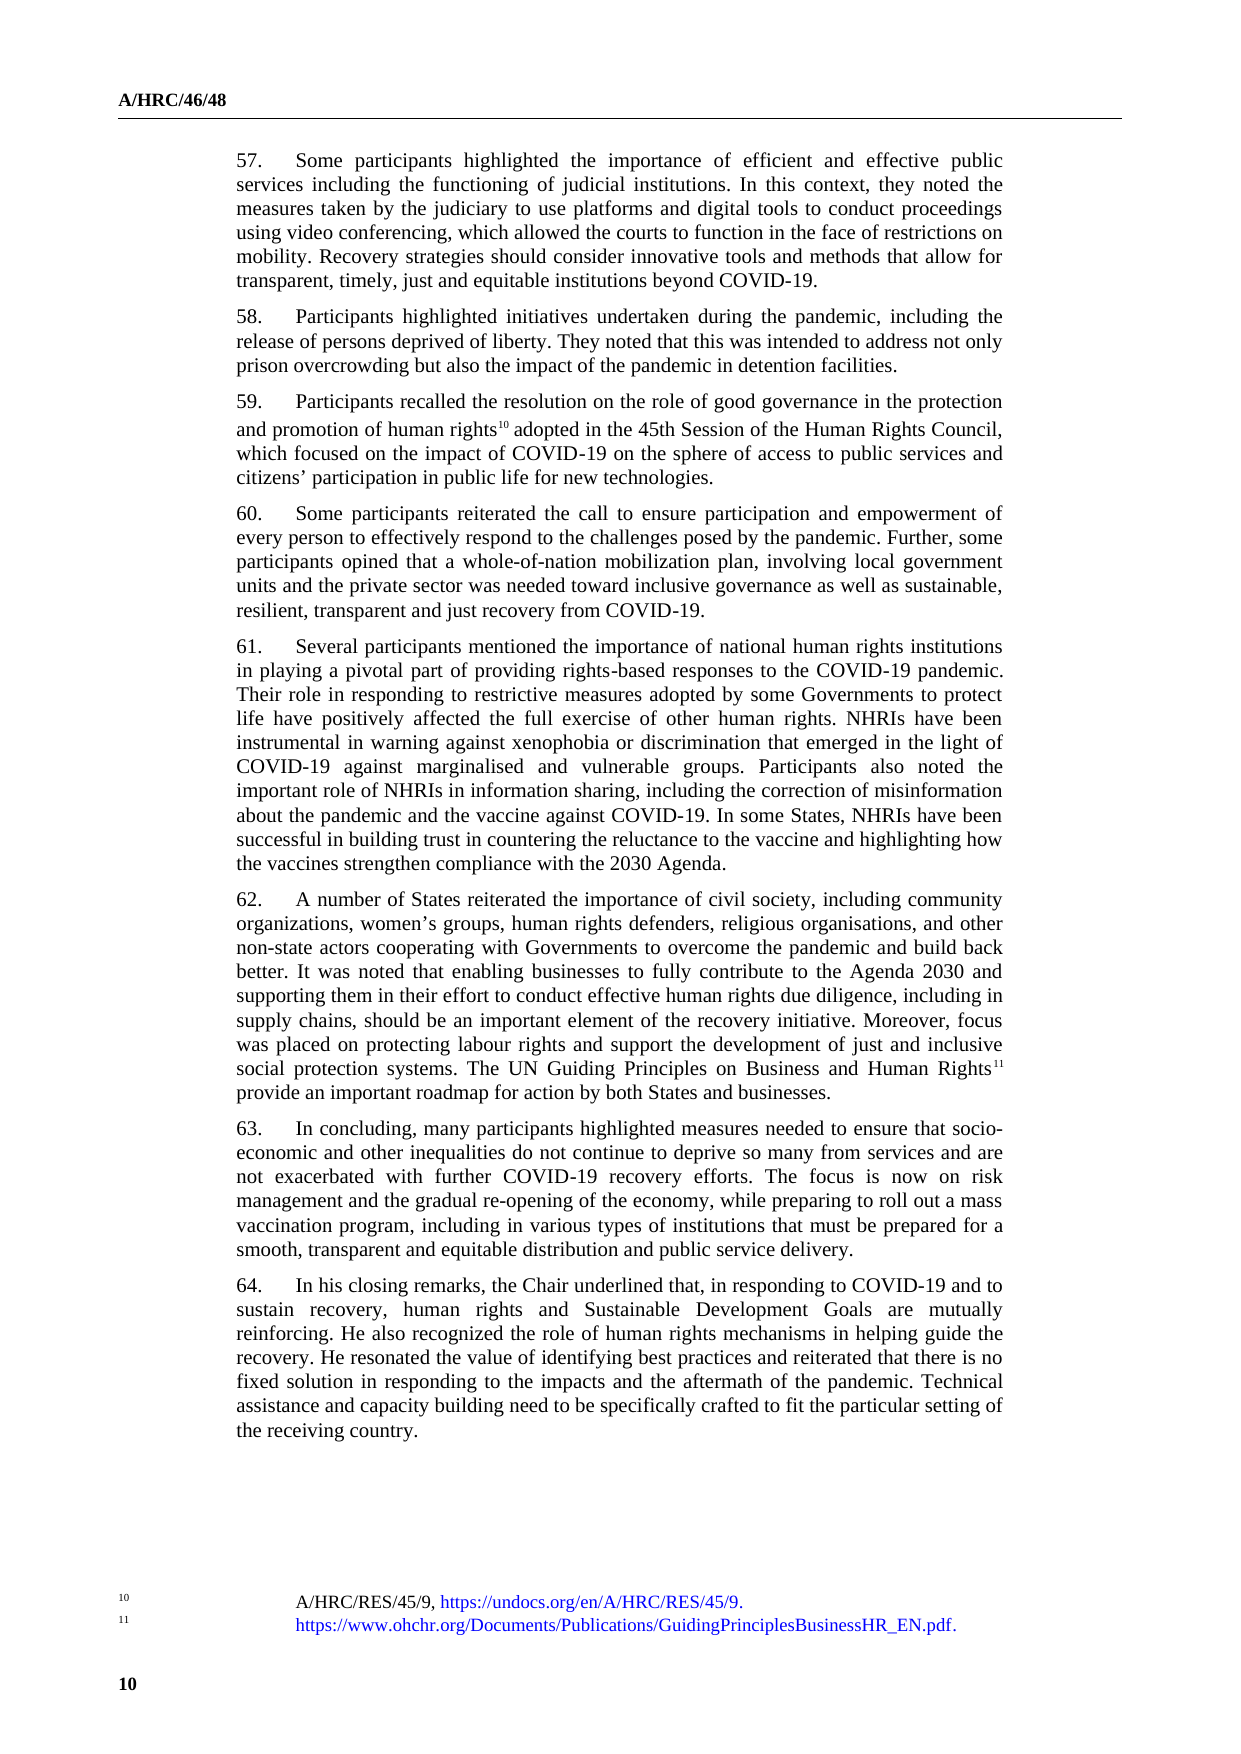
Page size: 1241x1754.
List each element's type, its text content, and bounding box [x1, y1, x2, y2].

list Some participants highlighted the importance of efficient and effective public services including the functioning of judicial institutions. In this context, they noted the measures taken by the judiciary to use platforms and digital tools to conduct proceedings using video conferencing, which allowed the courts to function in the face of restrictions on mobility. Recovery strategies should consider innovative tools and methods that allow for transparent, timely, just and equitable institutions beyond COVID-19. [236, 148, 1004, 292]
list Some participants reiterated the call to ensure participation and empowerment of every person to effectively respond to the challenges posed by the pandemic. Further, some participants opined that a whole-of-nation mobilization plan, involving local government units and the private sector was needed toward inclusive governance as well as sustainable, resilient, transparent and just recovery from COVID-19. [236, 501, 1004, 622]
list Participants recalled the resolution on the role of good governance in the protection and promotion of human rights adopted in the 45th Session of the Human Rights Council, which focused on the impact of COVID-19 on the sphere of access to public services and citizens’ participation in public life for new technologies. [236, 389, 1004, 489]
list Participants highlighted initiatives undertaken during the pandemic, including the release of persons deprived of liberty. They noted that this was intended to address not only prison overcrowding but also the impact of the pandemic in detention facilities. [236, 304, 1004, 377]
list In his closing remarks, the Chair underlined that, in responding to COVID-19 and to sustain recovery, human rights and Sustainable Development Goals are mutually reinforcing. He also recognized the role of human rights mechanisms in helping guide the recovery. He resonated the value of identifying best practices and reiterated that there is no fixed solution in responding to the impacts and the aftermath of the pandemic. Technical assistance and capacity building need to be specifically crafted to fit the particular setting of the receiving country. [236, 1273, 1004, 1442]
list In concluding, many participants highlighted measures needed to ensure that socio-economic and other inequalities do not continue to deprive so many from services and are not exacerbated with further COVID-19 recovery efforts. The focus is now on risk management and the gradual re-opening of the economy, while preparing to roll out a mass vaccination program, including in various types of institutions that must be prepared for a smooth, transparent and equitable distribution and public service delivery. [236, 1116, 1004, 1261]
list Several participants mentioned the importance of national human rights institutions in playing a pivotal part of providing rights-based responses to the COVID-19 pandemic. Their role in responding to restrictive measures adopted by some Governments to protect life have positively affected the full exercise of other human rights. NHRIs have been instrumental in warning against xenophobia or discrimination that emerged in the light of COVID-19 against marginalised and vulnerable groups. Participants also noted the important role of NHRIs in information sharing, including the correction of misinformation about the pandemic and the vaccine against COVID-19. In some States, NHRIs have been successful in building trust in countering the reluctance to the vaccine and highlighting how the vaccines strengthen compliance with the 2030 Agenda. [236, 634, 1004, 875]
list A number of States reiterated the importance of civil society, including community organizations, women’s groups, human rights defenders, religious organisations, and other non-state actors cooperating with Governments to overcome the pandemic and build back better. It was noted that enabling businesses to fully contribute to the Agenda 2030 and supporting them in their effort to conduct effective human rights due diligence, including in supply chains, should be an important element of the recovery initiative. Moreover, focus was placed on protecting labour rights and support the development of just and inclusive social protection systems. The UN Guiding Principles on Business and Human Rights provide an important roadmap for action by both States and businesses. [236, 887, 1004, 1104]
